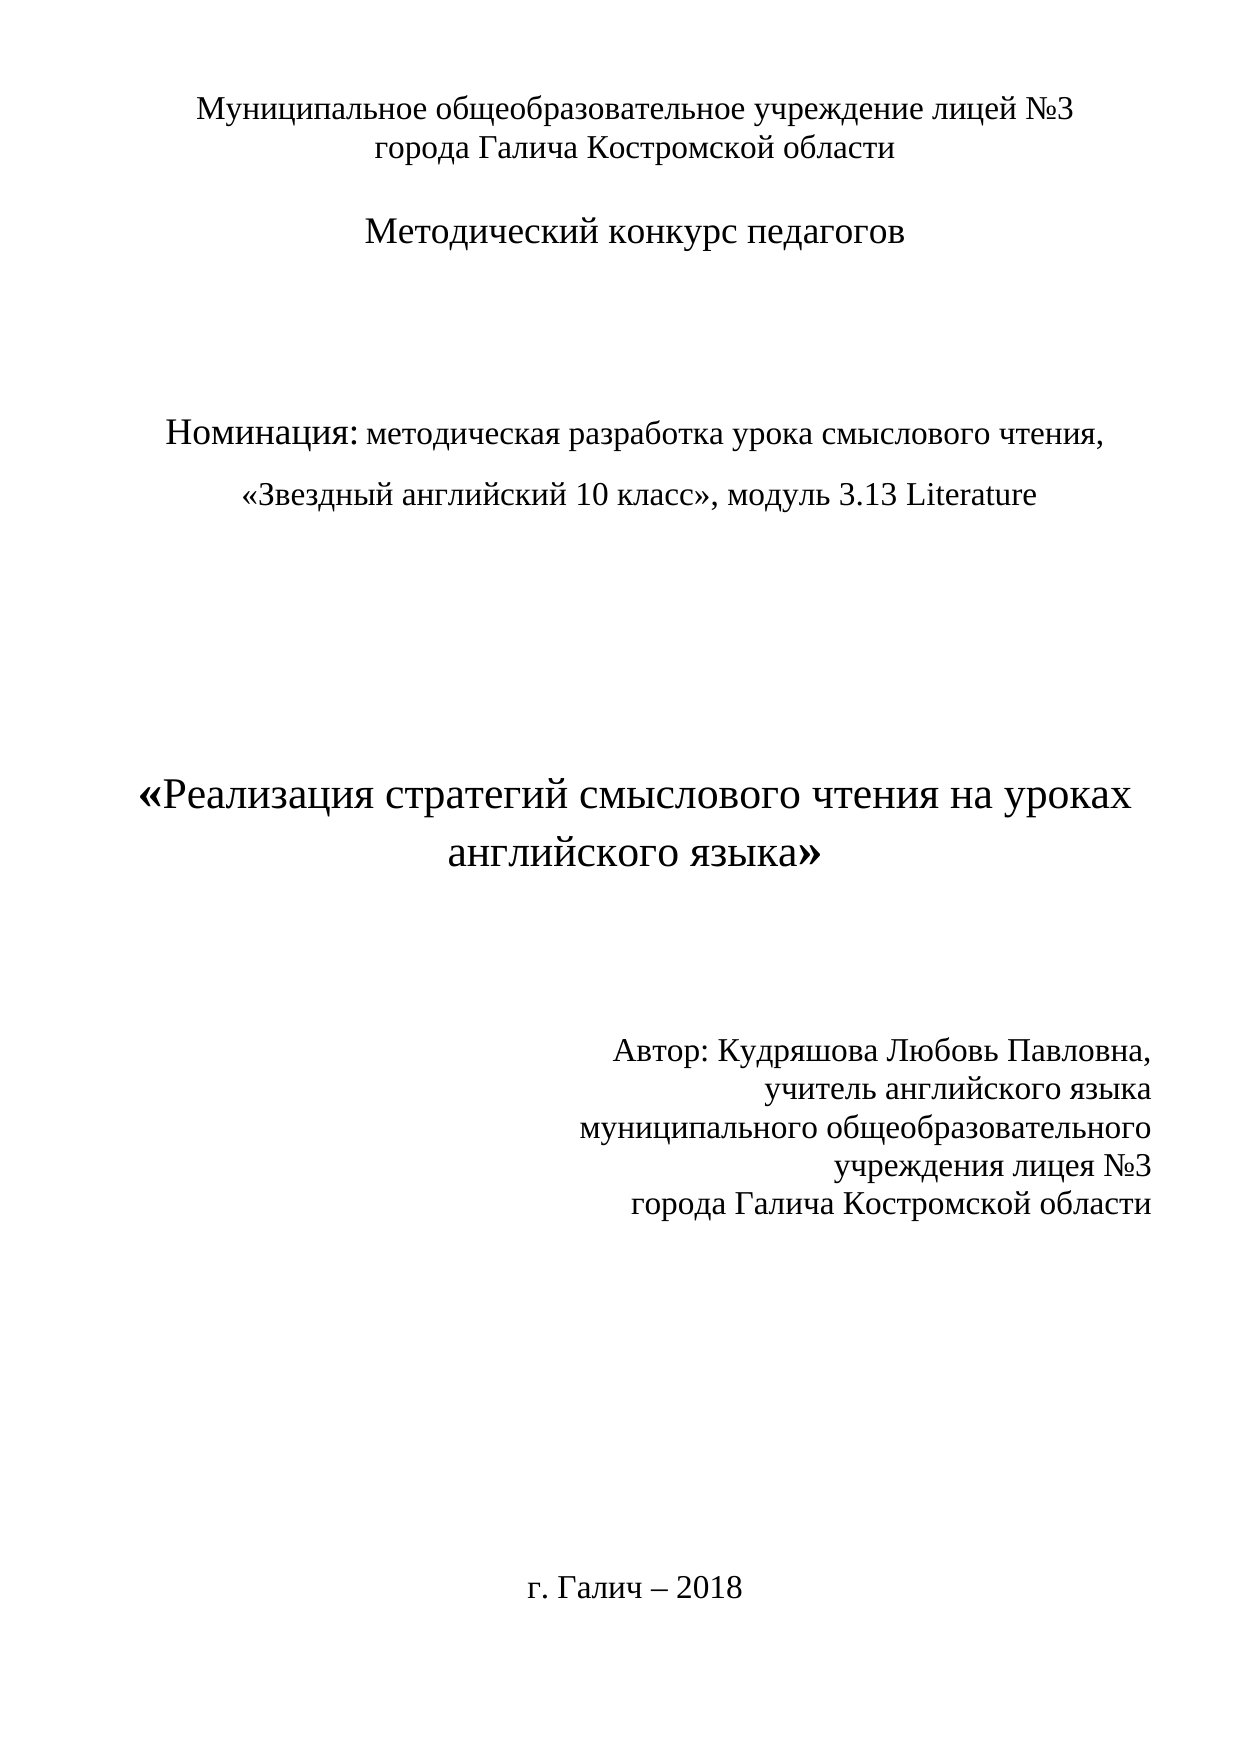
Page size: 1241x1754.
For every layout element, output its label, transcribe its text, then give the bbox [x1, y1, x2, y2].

text «Звездный английский 10 класс», модуль 3.13 Literature [118, 474, 1152, 513]
text Автор: Кудряшова Любовь Павловна, [118, 1030, 1152, 1068]
text Номинация: методическая разработка урока смыслового чтения, [118, 410, 1152, 453]
text муниципального общеобразовательного [118, 1107, 1152, 1145]
text учитель английского языка [118, 1068, 1152, 1107]
text учреждения лицея №3 [118, 1145, 1152, 1183]
text «Реализация стратегий смыслового чтения на уроках английского языка» [118, 762, 1152, 877]
text города Галича Костромской области [118, 1183, 1152, 1222]
text Методический конкурс педагогов [118, 208, 1152, 252]
text г. Галич – 2018 [118, 1567, 1152, 1605]
text Муниципальное общеобразовательное учреждение лицей №3 [118, 89, 1152, 127]
text города Галича Костромской области [118, 127, 1152, 165]
